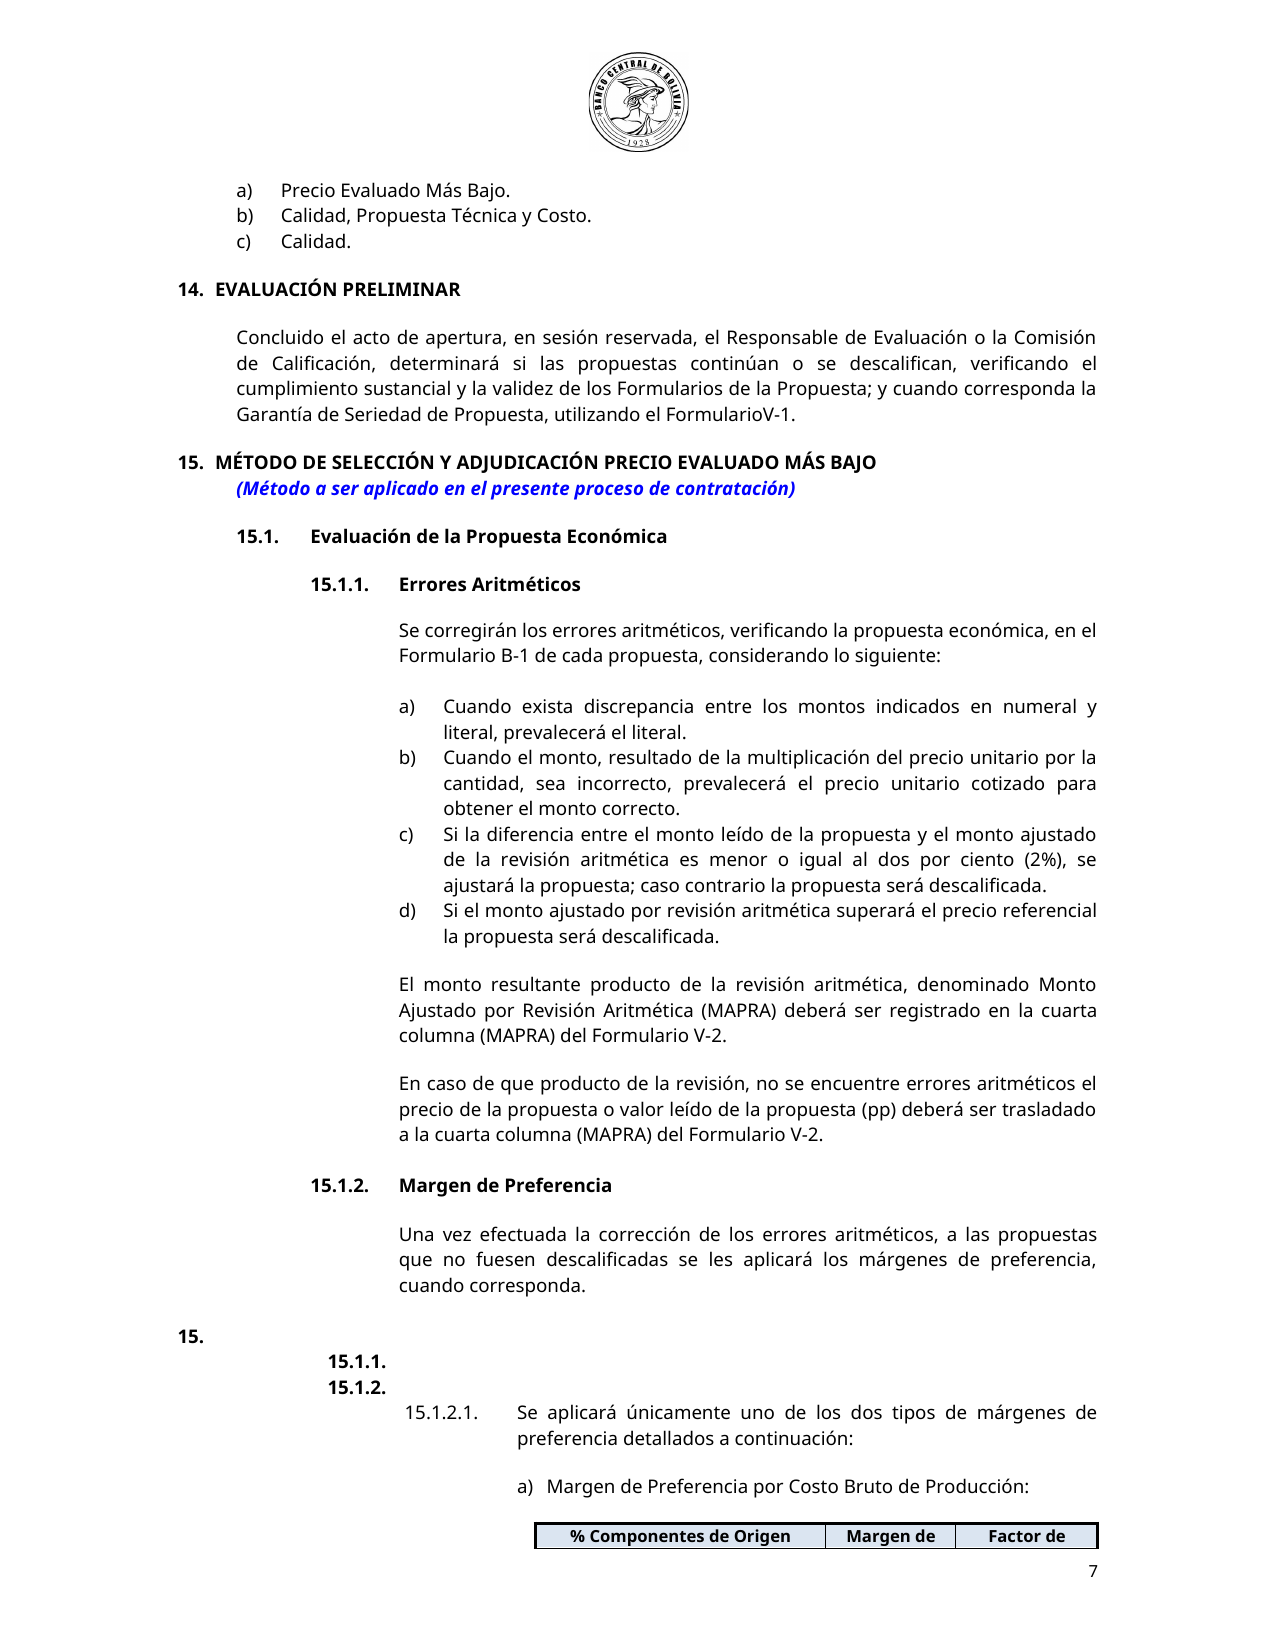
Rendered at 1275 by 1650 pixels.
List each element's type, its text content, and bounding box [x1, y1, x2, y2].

table_header % Componentes de Origen Nacional del Costo Bruto de Producción [537, 1525, 825, 1547]
text En caso de que producto de la revisión, no se encuentre errores aritméticos el precio de la propuesta o valor leído de la propuesta (pp) deberá ser trasladado a la cuarta columna (MAPRA) del Formulario V-2. [399, 1071, 1098, 1147]
list Se corregirán los errores aritméticos, verificando la propuesta económica, en el Formulario B-1 de cada propuesta, considerando lo siguiente: [266, 617, 1098, 668]
list Margen de Preferencia por Costo Bruto de Producción: [517, 1473, 1098, 1499]
text (Método a ser aplicado en el presente proceso de contratación) [177, 475, 1098, 501]
subtitle Evaluación de la Propuesta Económica [236, 523, 1098, 549]
subtitle EVALUACIÓN PRELIMINAR [177, 276, 1098, 302]
table_header Factor de Ajuste () [956, 1525, 1096, 1547]
list Calidad, Propuesta Técnica y Costo. [236, 203, 1098, 228]
list Calidad. [236, 228, 1098, 254]
subtitle Errores Aritméticos [310, 571, 1098, 597]
list Cuando exista discrepancia entre los montos indicados en numeral y literal, prevalecerá el literal. [399, 693, 1098, 744]
subtitle Margen de Preferencia [310, 1173, 1098, 1198]
list Cuando el monto, resultado de la multiplicación del precio unitario por la cantidad, sea incorrecto, prevalecerá el precio unitario cotizado para obtener el monto correcto. [399, 744, 1098, 821]
list Precio Evaluado Más Bajo. [236, 177, 1098, 203]
text El monto resultante producto de la revisión aritmética, denominado Monto Ajustado por Revisión Aritmética (MAPRA) deberá ser registrado en la cuarta columna (MAPRA) del Formulario V-2. [399, 971, 1098, 1048]
picture [588, 52, 689, 152]
list Una vez efectuada la corrección de los errores aritméticos, a las propuestas que no fuesen descalificadas se les aplicará los márgenes de preferencia, cuando corresponda. [399, 1221, 1098, 1297]
subtitle MÉTODO DE SELECCIÓN Y ADJUDICACIÓN PRECIO EVALUADO MÁS BAJO [177, 449, 1098, 475]
list Si el monto ajustado por revisión aritmética superará el precio referencial la propuesta será descalificada. [399, 898, 1098, 949]
table_header Margen de Preferencia [826, 1525, 955, 1547]
list Se aplicará únicamente uno de los dos tipos de márgenes de preferencia detallados a continuación: [404, 1399, 1098, 1451]
text Concluido el acto de apertura, en sesión reservada, el Responsable de Evaluación o la Comisión de Calificación, determinará si las propuestas continúan o se descalifican, verificando el cumplimiento sustancial y la validez de los Formularios de la Propuesta; y cuando corresponda la Garantía de Seriedad de Propuesta, utilizando el FormularioV-1. [236, 325, 1098, 427]
list Si la diferencia entre el monto leído de la propuesta y el monto ajustado de la revisión aritmética es menor o igual al dos por ciento (2%), se ajustará la propuesta; caso contrario la propuesta será descalificada. [399, 821, 1098, 898]
